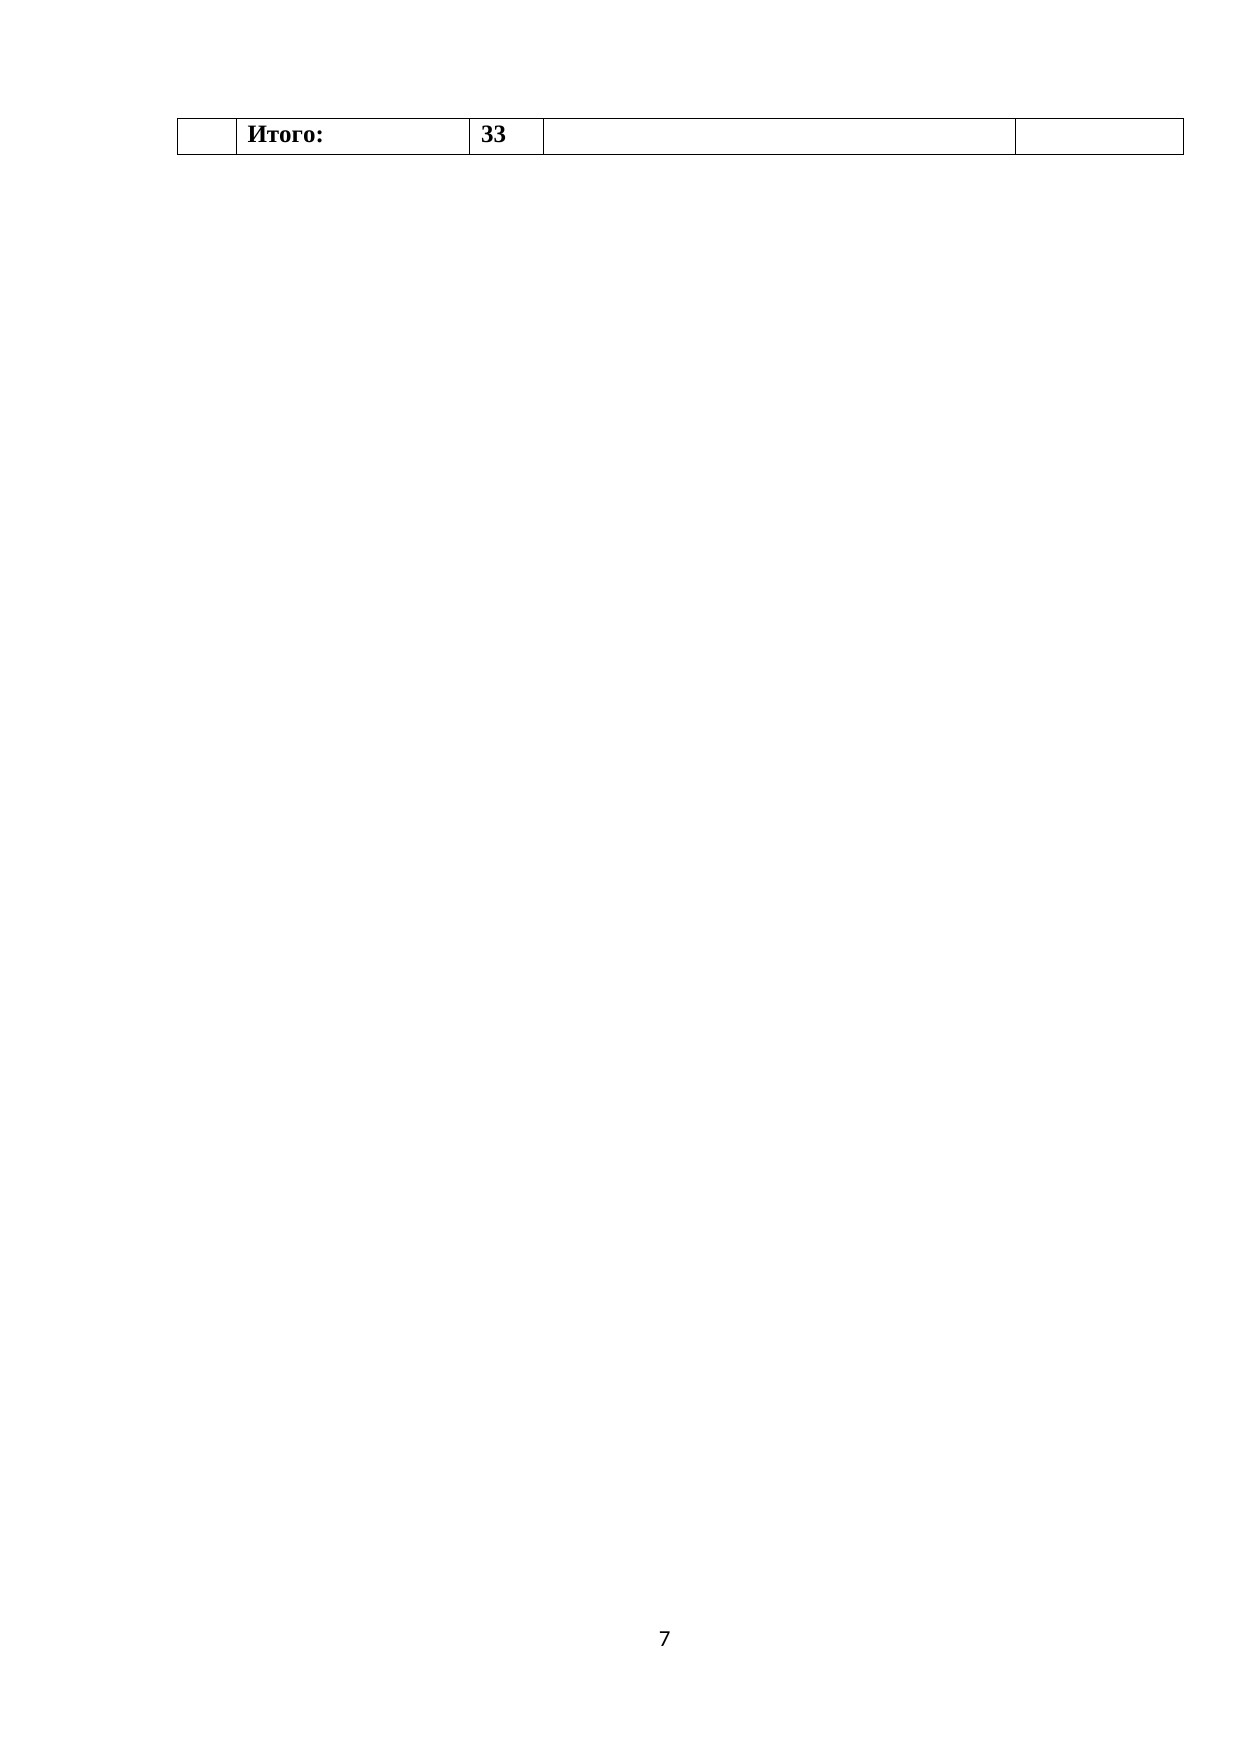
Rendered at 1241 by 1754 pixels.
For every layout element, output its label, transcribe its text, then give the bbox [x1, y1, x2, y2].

table_cell Итого: [237, 119, 469, 154]
table_cell [544, 119, 1015, 154]
table_cell 33 [470, 119, 543, 154]
table_cell [1016, 119, 1183, 154]
table_cell [178, 119, 236, 154]
